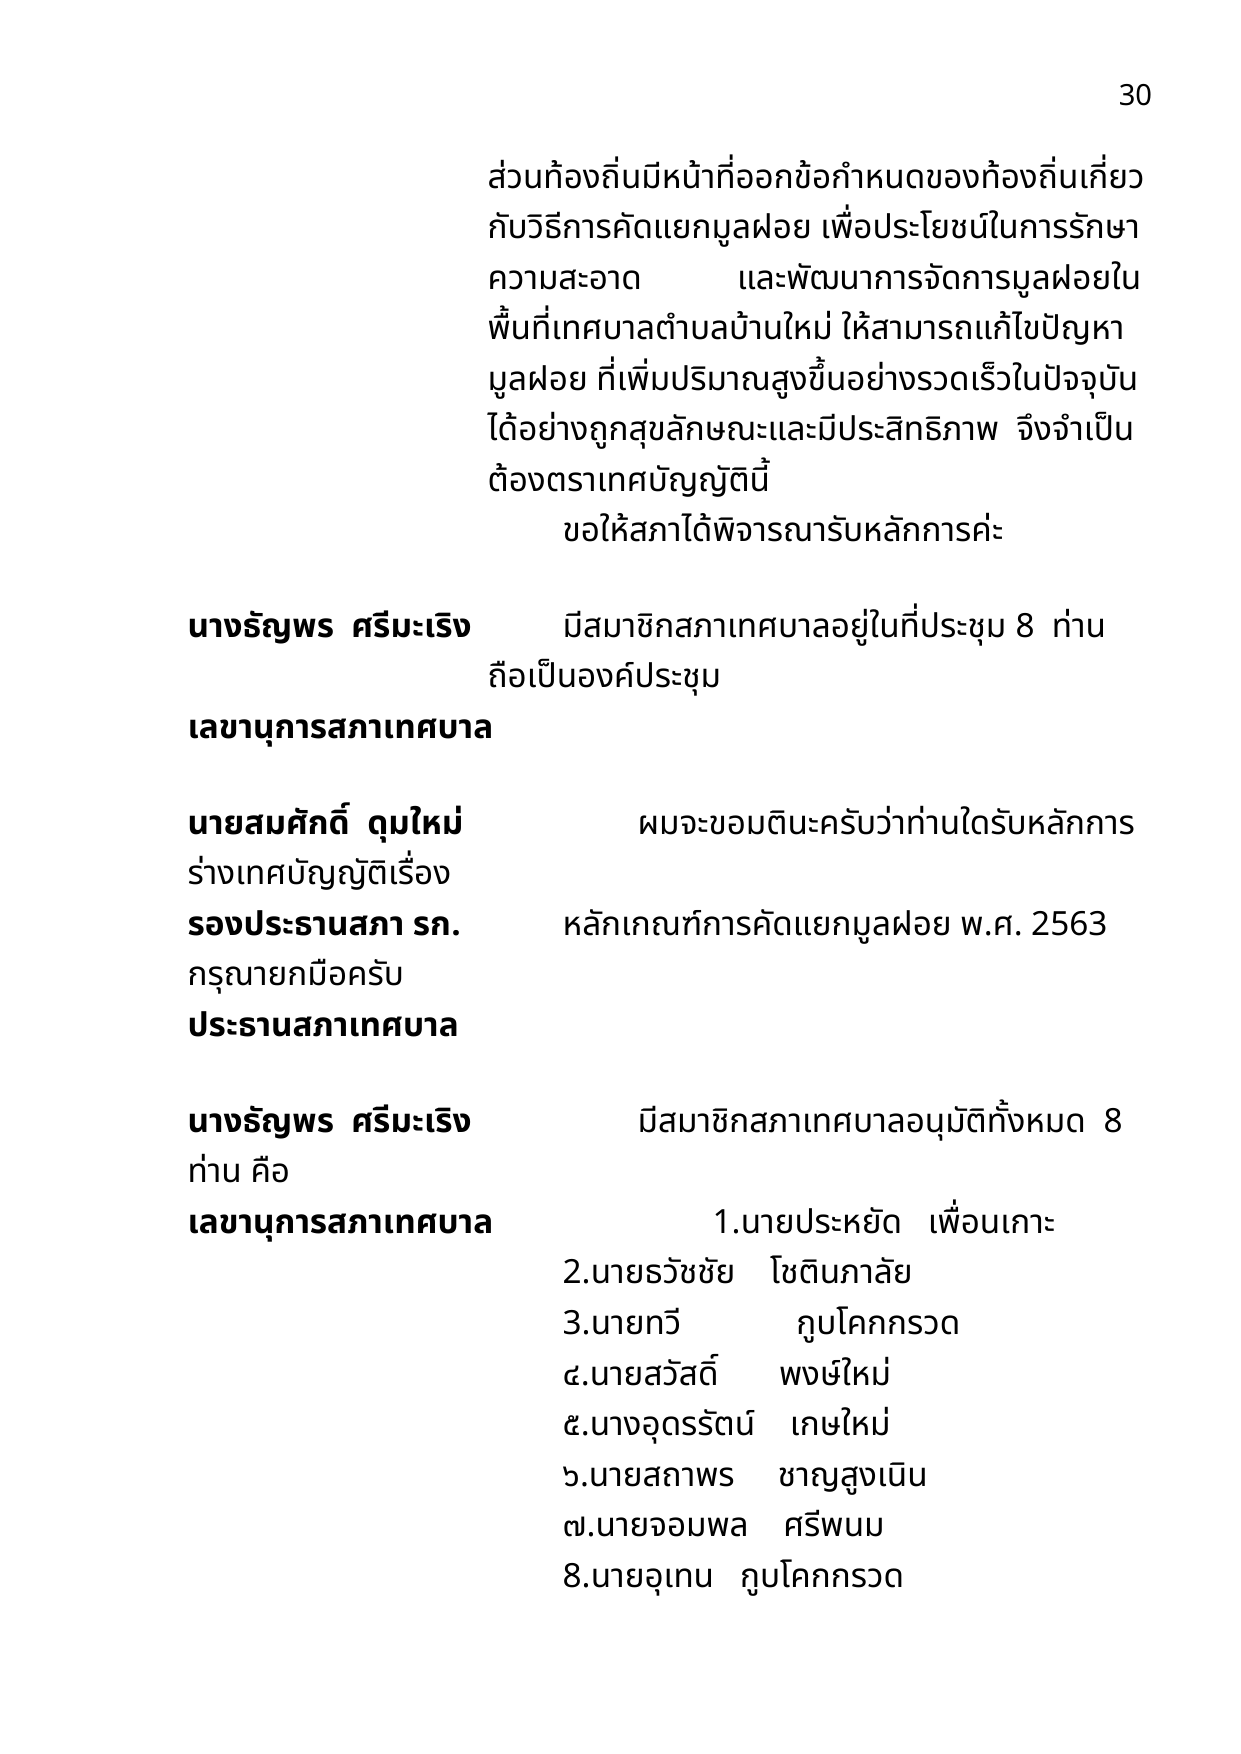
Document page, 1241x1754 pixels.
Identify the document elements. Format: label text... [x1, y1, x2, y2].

text เลขานุการสภาเทศบาล 1.นายประหยัด เพื่อนเกาะ [187, 1197, 1152, 1248]
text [487, 153, 1152, 506]
text ๕.นางอุดรรัตน์ เกษใหม่ [187, 1400, 1152, 1451]
text นางธัญพร ศรีมะเริง มีสมาชิกสภาเทศบาลอนุมัติทั้งหมด 8 ท่าน คือ [187, 1096, 1152, 1197]
text ๔.นายสวัสดิ์ พงษ์ใหม่ [187, 1349, 1152, 1400]
text 8.นายอุเทน กูบโคกกรวด [187, 1552, 1152, 1602]
text ขอให้สภาได้พิจารณารับหลักการค่ะ [487, 506, 1152, 556]
text นายสมศักดิ์ ดุมใหม่ ผมจะขอมตินะครับว่าท่านใดรับหลักการร่างเทศบัญญัติเรื่อง [187, 799, 1152, 899]
text 2.นายธวัชชัย โชตินภาลัย [187, 1248, 1152, 1299]
text ๖.นายสถาพร ชาญสูงเนิน [187, 1451, 1152, 1501]
text เลขานุการสภาเทศบาล [187, 703, 1152, 753]
text ๗.นายจอมพล ศรีพนม [187, 1501, 1152, 1552]
text 3.นายทวี กูบโคกกรวด [187, 1299, 1152, 1349]
text รองประธานสภา รก. หลักเกณฑ์การคัดแยกมูลฝอย พ.ศ. 2563 กรุณายกมือครับ [187, 899, 1152, 1001]
text นางธัญพร ศรีมะเริง มีสมาชิกสภาเทศบาลอยู่ในที่ประชุม 8 ท่าน ถือเป็นองค์ประชุม [187, 602, 1152, 703]
text ประธานสภาเทศบาล [187, 1001, 1152, 1051]
